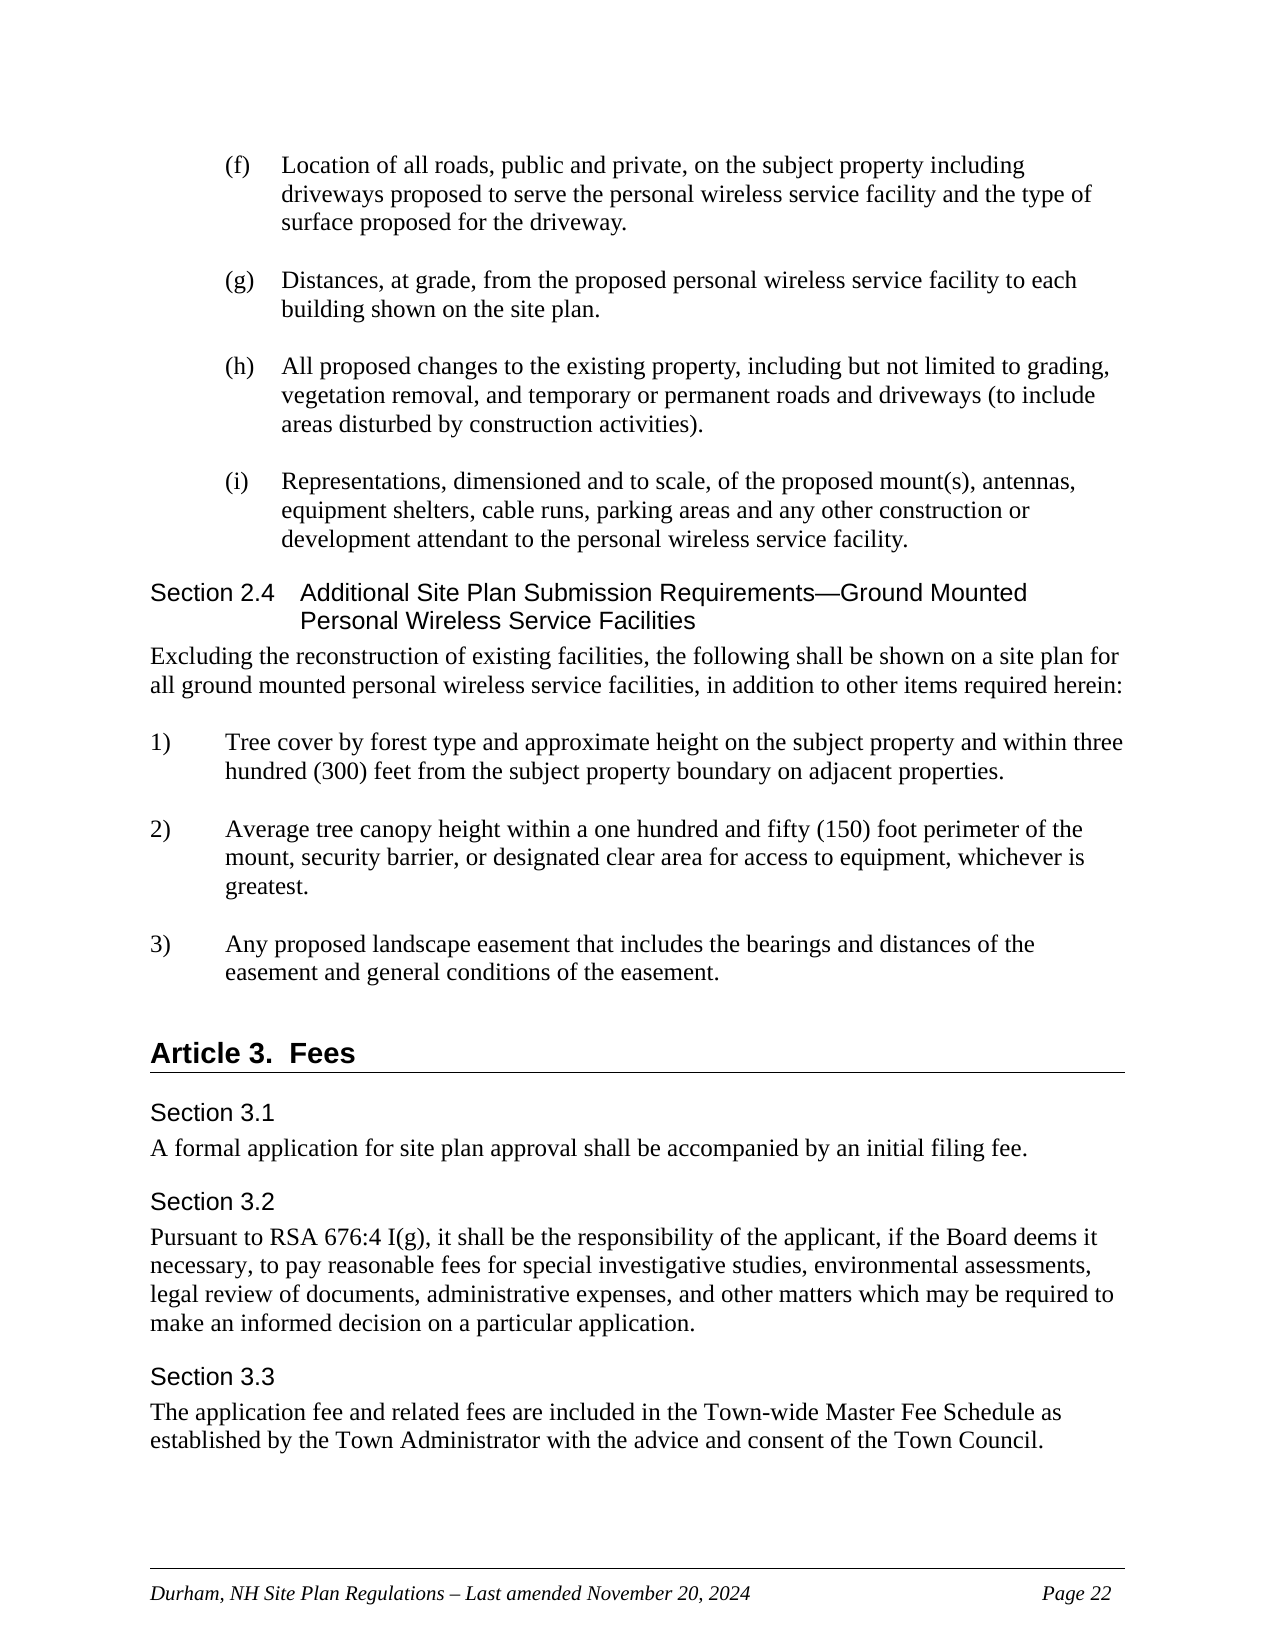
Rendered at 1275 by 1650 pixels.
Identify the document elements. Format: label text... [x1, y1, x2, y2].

subtitle Section 3.1 [150, 1098, 1125, 1127]
text A formal application for site plan approval shall be accompanied by an initial filing fee. [150, 1133, 1125, 1162]
list Any proposed landscape easement that includes the bearings and distances of the easement and general conditions of the easement. [150, 929, 1125, 986]
list All proposed changes to the existing property, including but not limited to grading, vegetation removal, and temporary or permanent roads and driveways (to include areas disturbed by construction activities). [225, 351, 1125, 437]
subtitle Section 3.3 [150, 1362, 1125, 1390]
list Distances, at grade, from the proposed personal wireless service facility to each building shown on the site plan. [225, 265, 1125, 322]
list Location of all roads, public and private, on the subject property including driveways proposed to serve the personal wireless service facility and the type of surface proposed for the driveway. [225, 150, 1125, 236]
list Average tree canopy height within a one hundred and fifty (150) foot perimeter of the mount, security barrier, or designated clear area for access to equipment, whichever is greatest. [150, 814, 1125, 900]
subtitle Section 3.2 [150, 1187, 1125, 1215]
list Representations, dimensioned and to scale, of the proposed mount(s), antennas, equipment shelters, cable runs, parking areas and any other construction or development attendant to the personal wireless service facility. [225, 466, 1125, 552]
text Pursuant to RSA 676:4 I(g), it shall be the responsibility of the applicant, if the Board deems it necessary, to pay reasonable fees for special investigative studies, environmental assessments, legal review of documents, administrative expenses, and other matters which may be required to make an informed decision on a particular application. [150, 1222, 1125, 1337]
text The application fee and related fees are included in the Town-wide Master Fee Schedule as established by the Town Administrator with the advice and consent of the Town Council. [150, 1397, 1125, 1454]
subtitle Section 2.4 Additional Site Plan Submission Requirements—Ground Mounted Personal Wireless Service Facilities [150, 577, 1125, 635]
text Excluding the reconstruction of existing facilities, the following shall be shown on a site plan for all ground mounted personal wireless service facilities, in addition to other items required herein: [150, 641, 1125, 699]
list Tree cover by forest type and approximate height on the subject property and within three hundred (300) feet from the subject property boundary on adjacent properties. [150, 727, 1125, 785]
subtitle Article 3. Fees [150, 1036, 1125, 1072]
